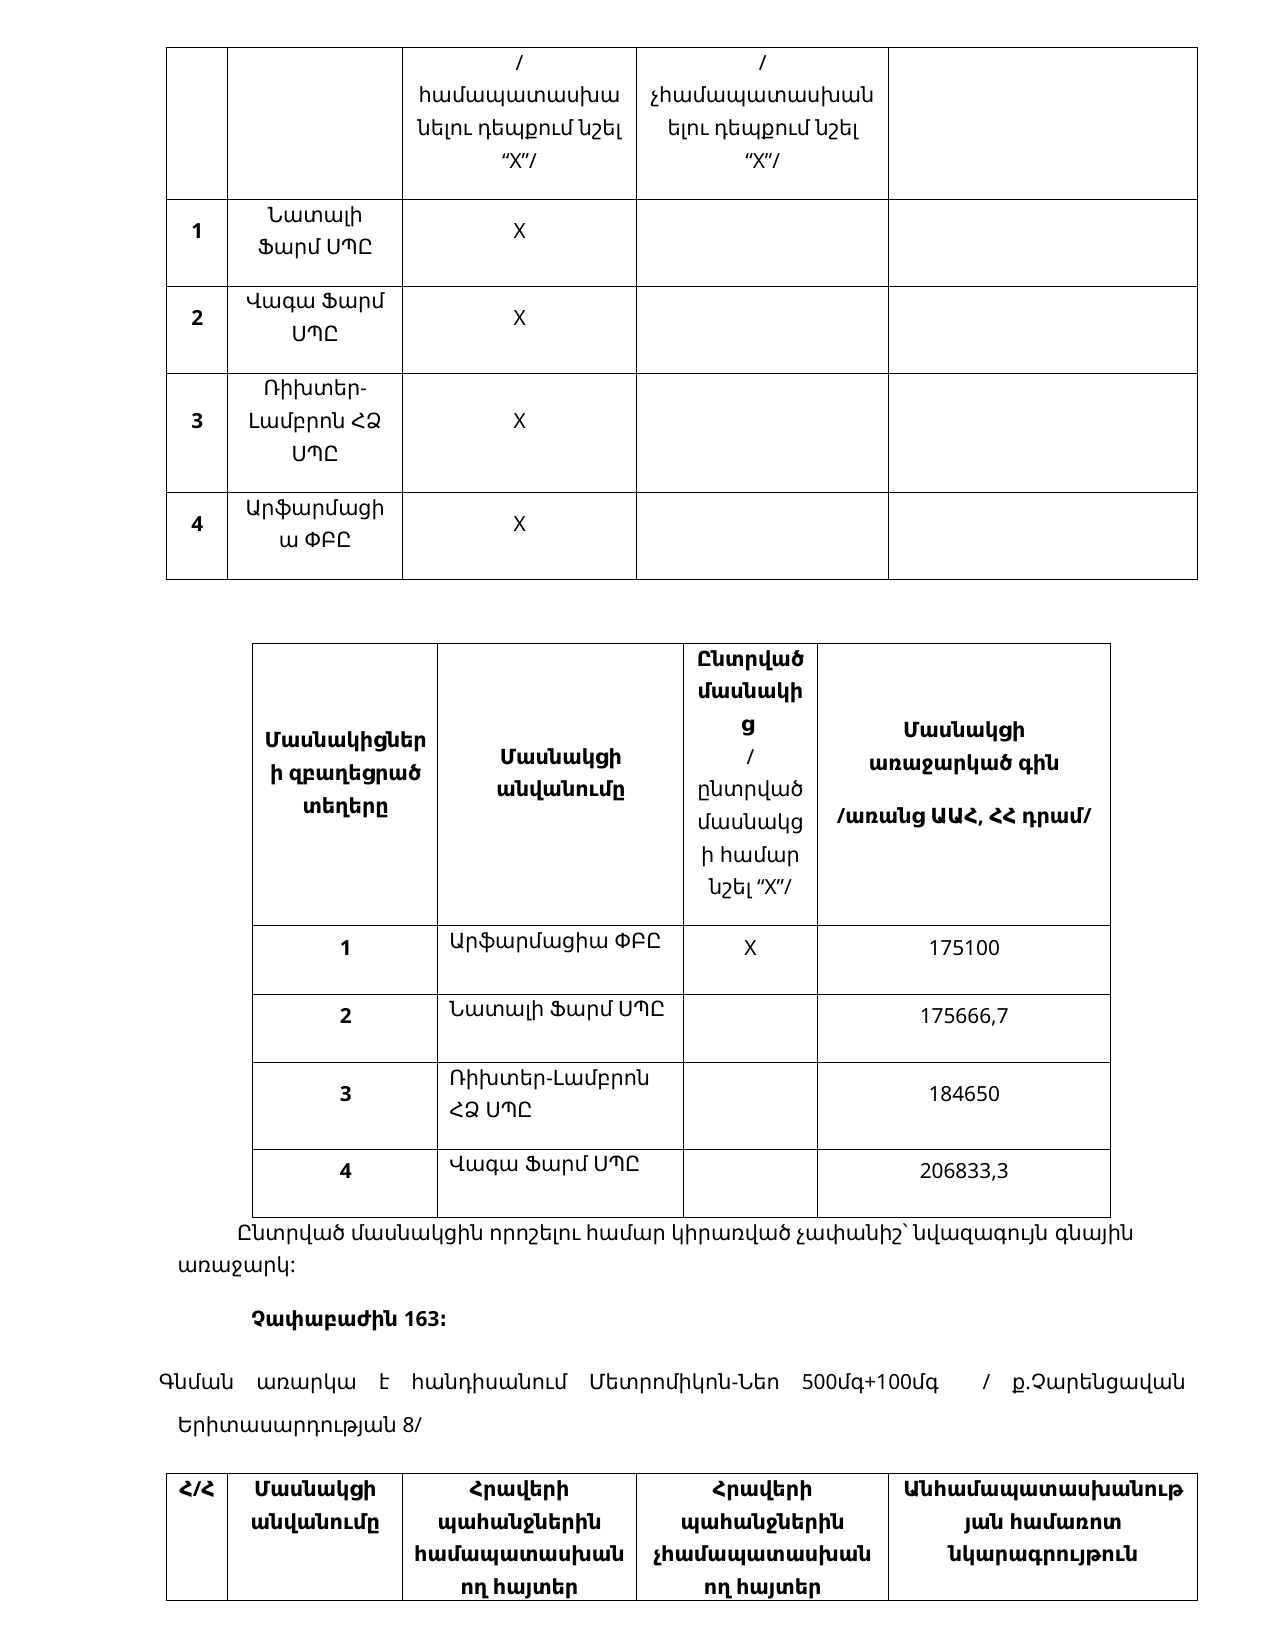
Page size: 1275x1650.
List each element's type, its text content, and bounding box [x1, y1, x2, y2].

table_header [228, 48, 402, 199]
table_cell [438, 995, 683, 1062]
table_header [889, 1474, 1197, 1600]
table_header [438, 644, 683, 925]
text Ընտրված մասնակցին որոշելու համար կիրառված չափանիշ՝ նվազագույն գնային առաջարկ: [177, 1218, 1186, 1279]
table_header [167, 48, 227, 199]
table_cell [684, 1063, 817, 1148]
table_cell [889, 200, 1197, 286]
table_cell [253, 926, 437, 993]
text Գնման առարկա է հանդիսանում Մետրոմիկոն-Նեո 500մգ+100մգ / ք.Չարենցավան Երիտասարդության 8/ [158, 1367, 1186, 1438]
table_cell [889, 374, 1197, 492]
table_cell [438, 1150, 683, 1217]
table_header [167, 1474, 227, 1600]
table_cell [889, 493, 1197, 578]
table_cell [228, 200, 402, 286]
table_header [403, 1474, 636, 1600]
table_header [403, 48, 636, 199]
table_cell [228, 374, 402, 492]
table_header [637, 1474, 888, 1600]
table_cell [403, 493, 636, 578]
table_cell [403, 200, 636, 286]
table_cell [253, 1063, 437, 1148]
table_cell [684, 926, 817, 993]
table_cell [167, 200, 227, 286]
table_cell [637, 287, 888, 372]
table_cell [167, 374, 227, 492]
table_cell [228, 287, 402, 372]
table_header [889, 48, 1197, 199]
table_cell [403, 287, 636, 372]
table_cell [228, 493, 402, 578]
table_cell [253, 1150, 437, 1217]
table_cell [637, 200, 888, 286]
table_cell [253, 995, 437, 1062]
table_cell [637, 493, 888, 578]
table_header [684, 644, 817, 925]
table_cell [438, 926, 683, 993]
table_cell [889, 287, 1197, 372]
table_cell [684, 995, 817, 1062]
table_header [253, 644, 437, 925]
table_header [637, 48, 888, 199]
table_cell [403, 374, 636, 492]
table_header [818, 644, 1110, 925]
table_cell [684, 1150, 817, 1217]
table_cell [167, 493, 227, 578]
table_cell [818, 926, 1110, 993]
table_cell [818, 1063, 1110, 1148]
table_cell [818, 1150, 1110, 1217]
text Չափաբաժին 163։ [177, 1304, 1186, 1332]
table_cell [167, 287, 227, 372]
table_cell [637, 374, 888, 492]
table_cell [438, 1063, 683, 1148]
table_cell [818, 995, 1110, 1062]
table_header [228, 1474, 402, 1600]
